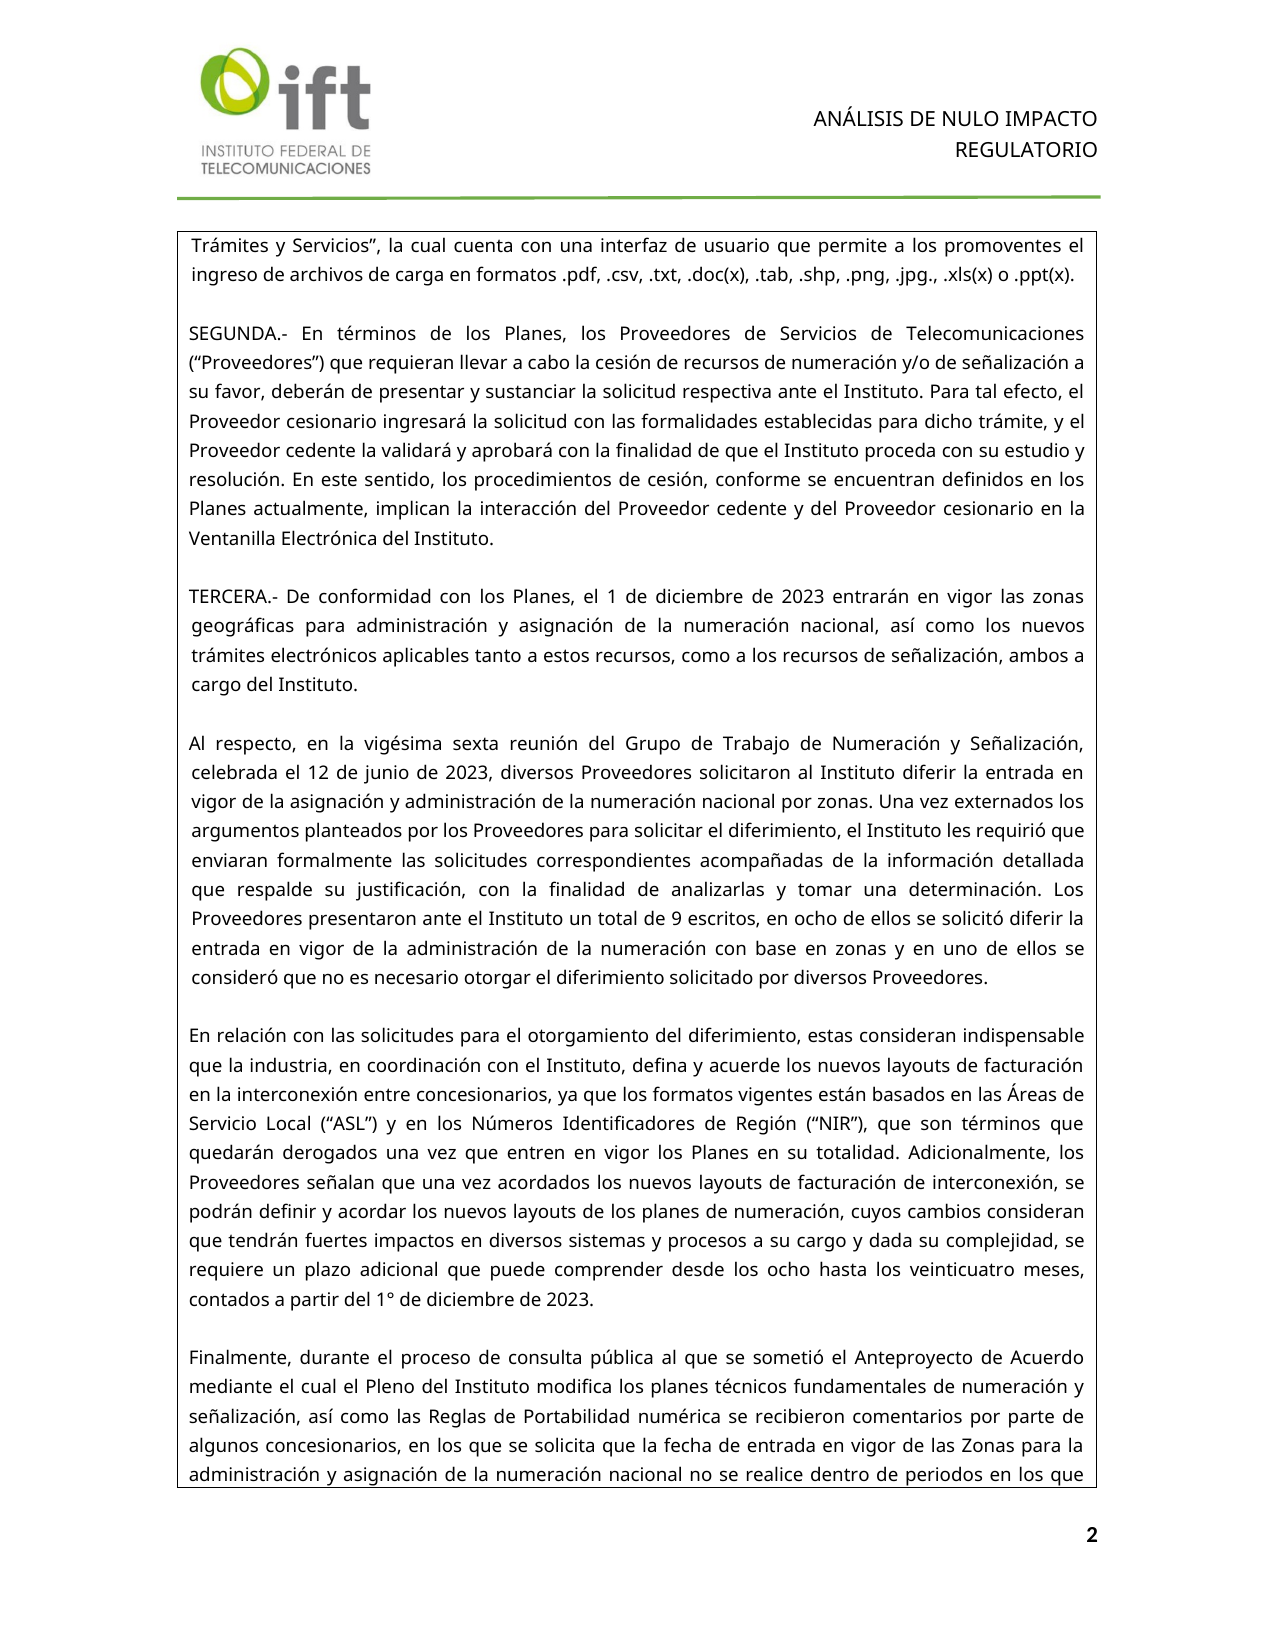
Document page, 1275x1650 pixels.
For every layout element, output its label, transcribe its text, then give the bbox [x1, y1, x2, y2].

picture [177, 42, 401, 196]
